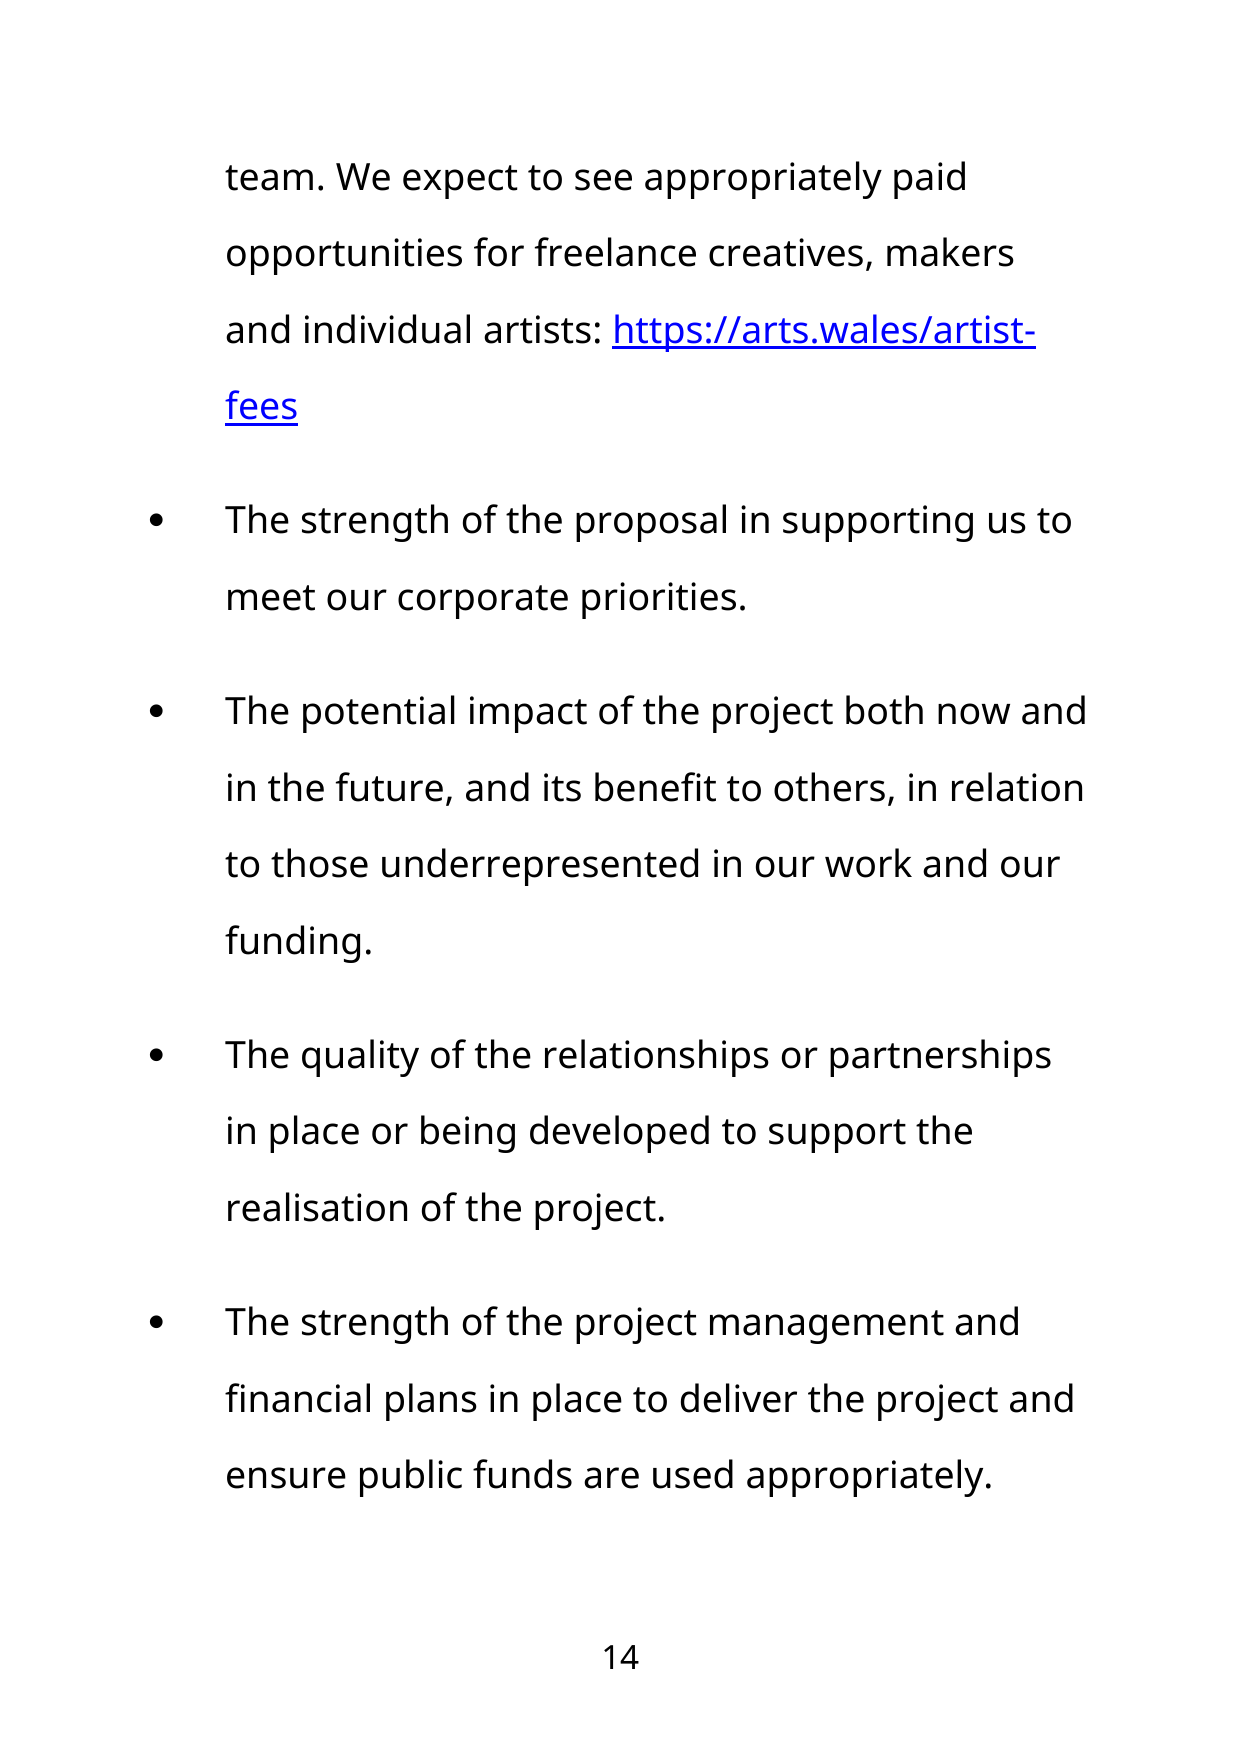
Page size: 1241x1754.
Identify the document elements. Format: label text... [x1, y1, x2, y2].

list The potential impact of the project both now and in the future, and its benefit to others, in relation to those underrepresented in our work and our funding. [150, 684, 1090, 965]
list The quality of the relationships or partnerships in place or being developed to support the realisation of the project. [150, 1028, 1090, 1232]
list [150, 150, 1090, 431]
list The strength of the project management and financial plans in place to deliver the project and ensure public funds are used appropriately. [150, 1295, 1090, 1499]
list The strength of the proposal in supporting us to meet our corporate priorities. [150, 494, 1090, 621]
